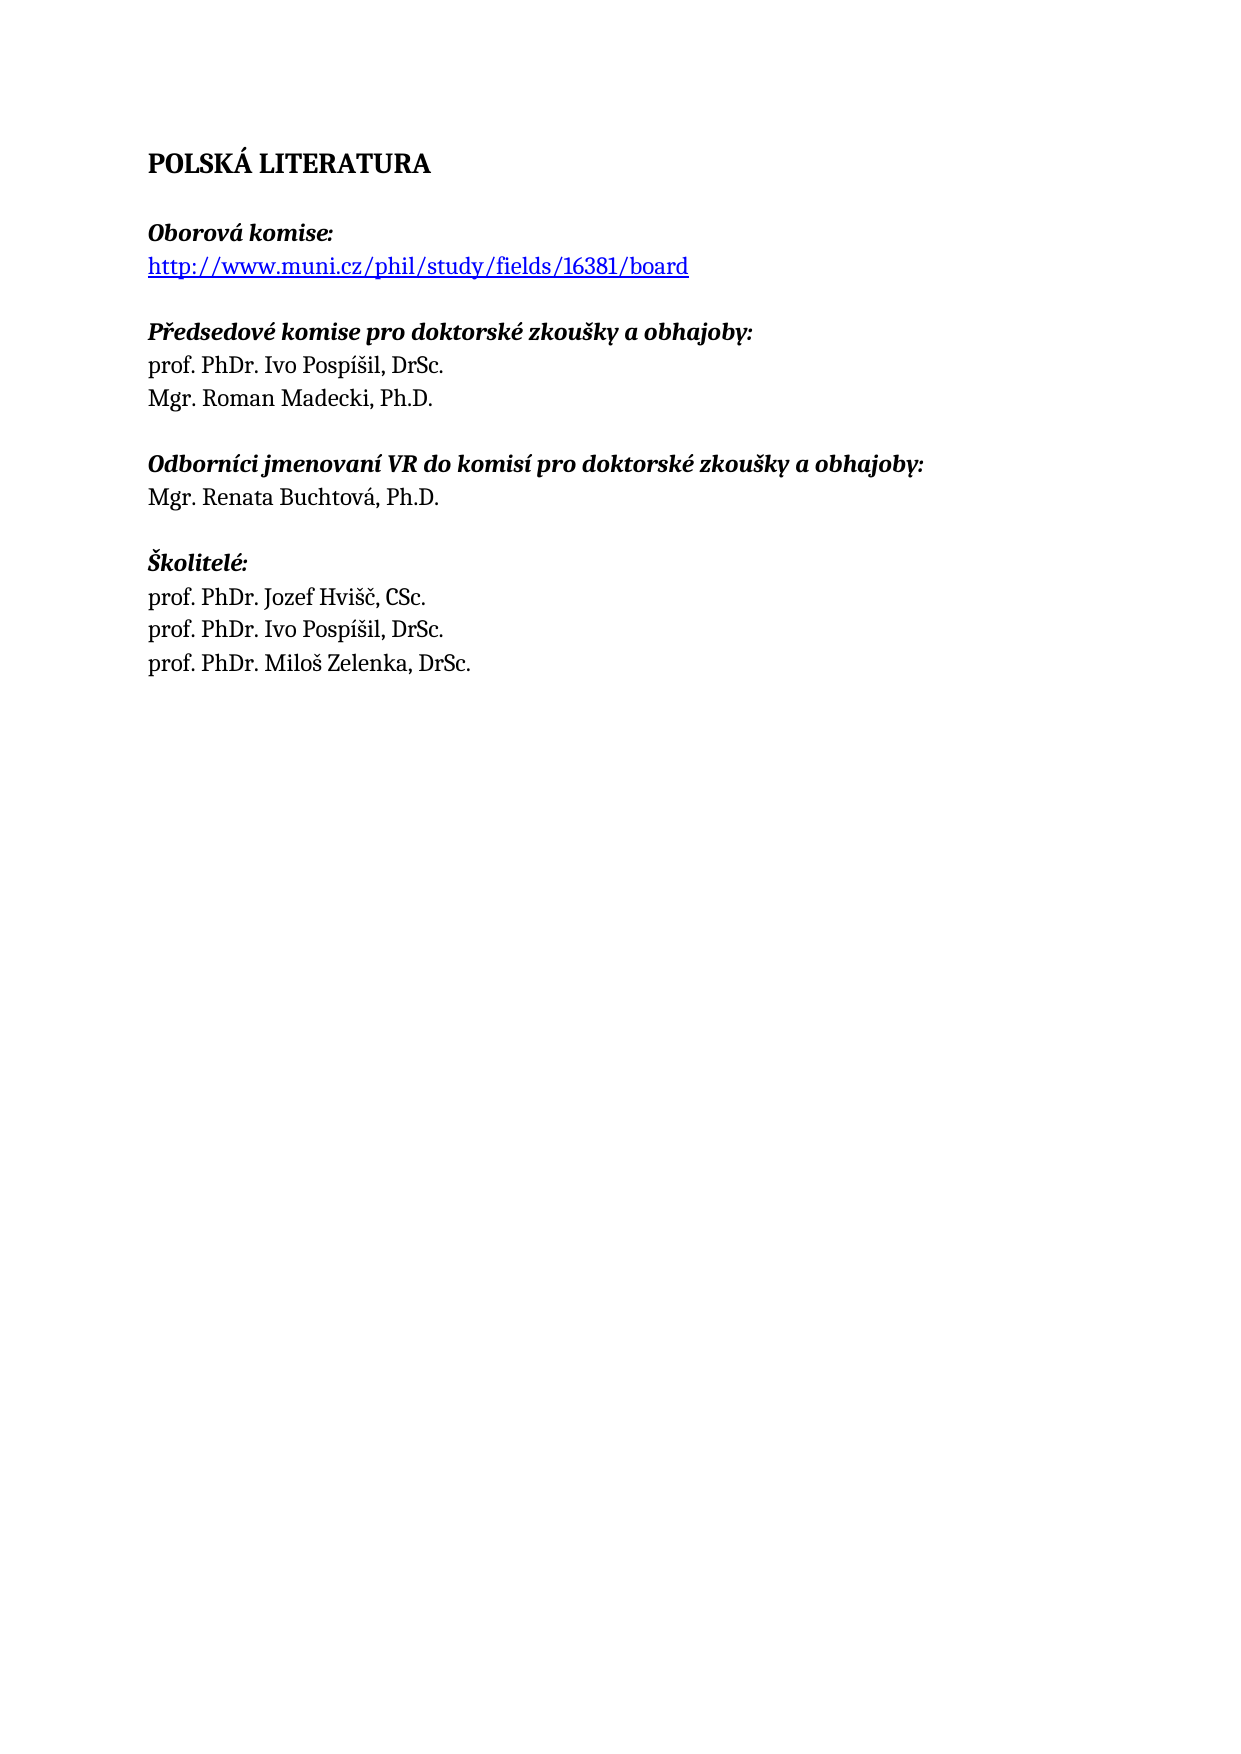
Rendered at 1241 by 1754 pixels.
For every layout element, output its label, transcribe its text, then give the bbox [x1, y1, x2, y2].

text prof. PhDr. Jozef Hvišč, CSc. [148, 582, 1093, 611]
text Předsedové komise pro doktorské zkoušky a obhajoby: [148, 318, 1093, 347]
text Oborová komise: [148, 219, 1093, 248]
text http://www.muni.cz/phil/study/fields/16381/board [148, 252, 1093, 281]
text Školitelé: [148, 549, 1093, 578]
text Mgr. Roman Madecki, Ph.D. [148, 384, 1093, 413]
text prof. PhDr. Ivo Pospíšil, DrSc. [148, 615, 1093, 644]
text Mgr. Renata Buchtová, Ph.D. [148, 483, 1093, 512]
text POLSKÁ LITERATURA [148, 148, 1093, 181]
text Odborníci jmenovaní VR do komisí pro doktorské zkoušky a obhajoby: [148, 450, 1093, 479]
text prof. PhDr. Ivo Pospíšil, DrSc. [148, 351, 1093, 380]
text prof. PhDr. Miloš Zelenka, DrSc. [148, 648, 1093, 677]
